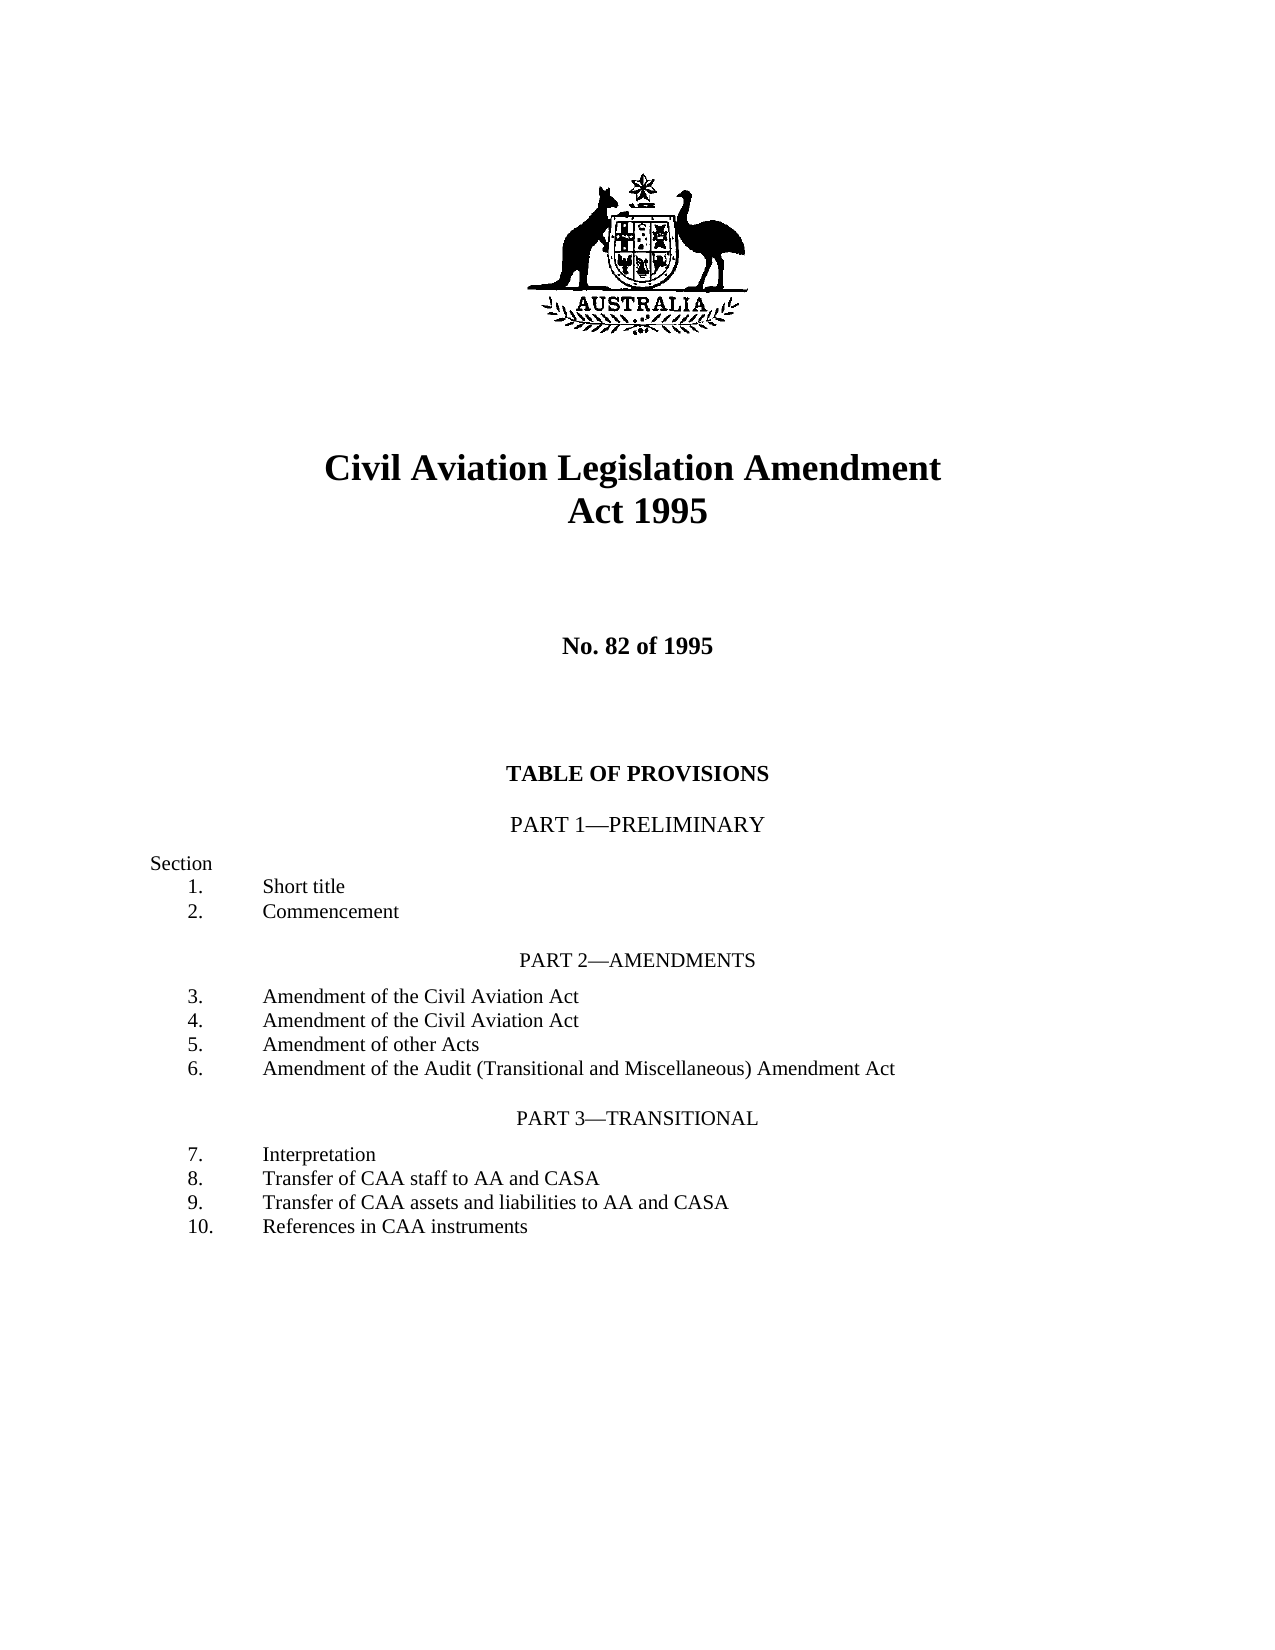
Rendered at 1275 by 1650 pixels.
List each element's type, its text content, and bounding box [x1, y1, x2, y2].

text 4. Amendment of the Civil Aviation Act [187, 1008, 1125, 1032]
text TABLE OF PROVISIONS [150, 760, 1125, 787]
text No. 82 of 1995 [150, 631, 1125, 660]
text Section [150, 850, 1125, 874]
text PART 3—TRANSITIONAL [150, 1105, 1125, 1129]
text 9. Transfer of CAA assets and liabilities to AA and CASA [187, 1190, 1125, 1214]
text 10. References in CAA instruments [187, 1214, 1125, 1238]
text PART 2—AMENDMENTS [150, 948, 1125, 972]
text 8. Transfer of CAA staff to AA and CASA [187, 1166, 1125, 1190]
text 5. Amendment of other Acts [187, 1032, 1125, 1056]
text Civil Aviation Legislation Amendment Act 1995 [150, 445, 1125, 531]
text 3. Amendment of the Civil Aviation Act [187, 984, 1125, 1008]
text 2. Commencement [187, 898, 1125, 923]
text 6. Amendment of the Audit (Transitional and Miscellaneous) Amendment Act [187, 1056, 1125, 1080]
text 7. Interpretation [187, 1142, 1125, 1166]
text PART 1—PRELIMINARY [150, 812, 1125, 838]
text 1. Short title [187, 874, 1125, 898]
picture [510, 162, 765, 346]
